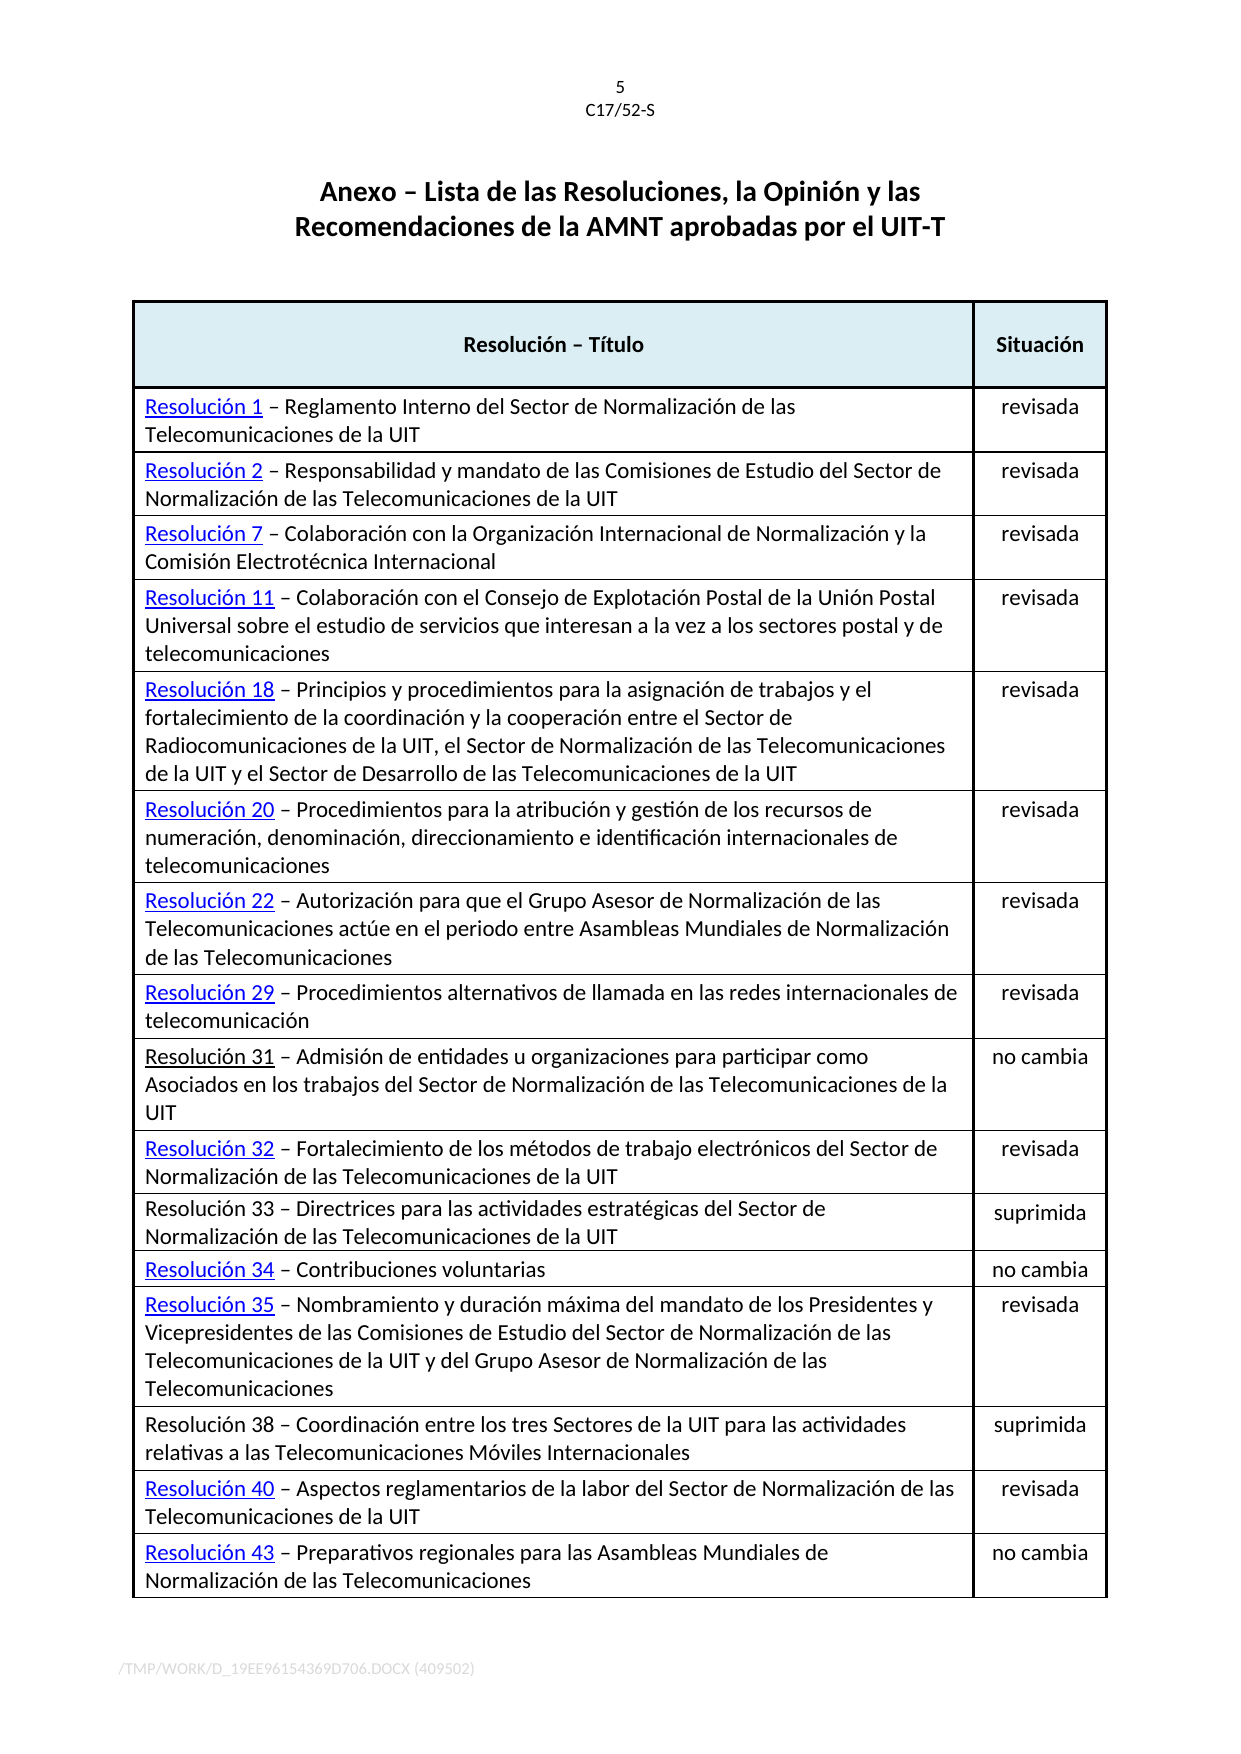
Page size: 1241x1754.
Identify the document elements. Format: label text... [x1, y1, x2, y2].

table_cell Resolución 11 – Colaboración con el Consejo de Explotación Postal de la Unión Postal Universal sobre el estudio de servicios que interesan a la vez a los sectores postal y de telecomunicaciones [135, 580, 972, 671]
table_cell Resolución 32 – Fortalecimiento de los métodos de trabajo electrónicos del Sector de Normalización de las Telecomunicaciones de la UIT [135, 1131, 972, 1193]
table_cell revisada [975, 1131, 1105, 1193]
table_cell Resolución 29 – Procedimientos alternativos de llamada en las redes internacionales de telecomunicación [135, 975, 972, 1038]
table_cell Resolución 18 – Principios y procedimientos para la asignación de trabajos y el fortalecimiento de la coordinación y la cooperación entre el Sector de Radiocomunicaciones de la UIT, el Sector de Normalización de las Telecomunicaciones de la UIT y el Sector de Desarrollo de las Telecomunicaciones de la UIT [135, 672, 972, 790]
table_cell revisada [975, 975, 1105, 1038]
table_cell revisada [975, 672, 1105, 790]
table_cell Resolución 2 – Responsabilidad y mandato de las Comisiones de Estudio del Sector de Normalización de las Telecomunicaciones de la UIT [135, 453, 972, 515]
table_cell Resolución 40 – Aspectos reglamentarios de la labor del Sector de Normalización de las Telecomunicaciones de la UIT [135, 1471, 972, 1533]
table_cell revisada [975, 791, 1105, 882]
table_cell Resolución 31 – Admisión de entidades u organizaciones para participar como Asociados en los trabajos del Sector de Normalización de las Telecomunicaciones de la UIT [135, 1039, 972, 1129]
table_cell Resolución 20 – Procedimientos para la atribución y gestión de los recursos de numeración, denominación, direccionamiento e identificación internacionales de telecomunicaciones [135, 791, 972, 882]
table_cell revisada [975, 389, 1105, 451]
table_cell Resolución 22 – Autorización para que el Grupo Asesor de Normalización de las Telecomunicaciones actúe en el periodo entre Asambleas Mundiales de Normalización de las Telecomunicaciones [135, 883, 972, 974]
table_cell revisada [975, 516, 1105, 579]
table_cell no cambia [975, 1534, 1105, 1597]
table_cell Resolución 38 – Coordinación entre los tres Sectores de la UIT para las actividades relativas a las Telecomunicaciones Móviles Internacionales [135, 1407, 972, 1469]
table_header Situación [975, 303, 1105, 386]
table_cell no cambia [975, 1251, 1105, 1286]
title Anexo – Lista de las Resoluciones, la Opinión y las Recomendaciones de la AMNT aprobadas por el UIT-T [118, 173, 1122, 244]
table_cell revisada [975, 1471, 1105, 1533]
table_cell revisada [975, 883, 1105, 974]
table_cell suprimida [975, 1407, 1105, 1469]
table_cell revisada [975, 580, 1105, 671]
table_cell Resolución 7 – Colaboración con la Organización Internacional de Normalización y la Comisión Electrotécnica Internacional [135, 516, 972, 579]
table_cell revisada [975, 453, 1105, 515]
table_cell suprimida [975, 1194, 1105, 1250]
table_cell Resolución 34 – Contribuciones voluntarias [135, 1251, 972, 1286]
table_cell no cambia [975, 1039, 1105, 1129]
table_cell Resolución 33 – Directrices para las actividades estratégicas del Sector de Normalización de las Telecomunicaciones de la UIT [135, 1194, 972, 1250]
table_header Resolución – Título [135, 303, 972, 386]
table_cell Resolución 43 – Preparativos regionales para las Asambleas Mundiales de Normalización de las Telecomunicaciones [135, 1534, 972, 1597]
table_cell Resolución 1 – Reglamento Interno del Sector de Normalización de las Telecomunicaciones de la UIT [135, 389, 972, 451]
table_cell Resolución 35 – Nombramiento y duración máxima del mandato de los Presidentes y Vicepresidentes de las Comisiones de Estudio del Sector de Normalización de las Telecomunicaciones de la UIT y del Grupo Asesor de Normalización de las Telecomunicaciones [135, 1287, 972, 1406]
table_cell revisada [975, 1287, 1105, 1406]
